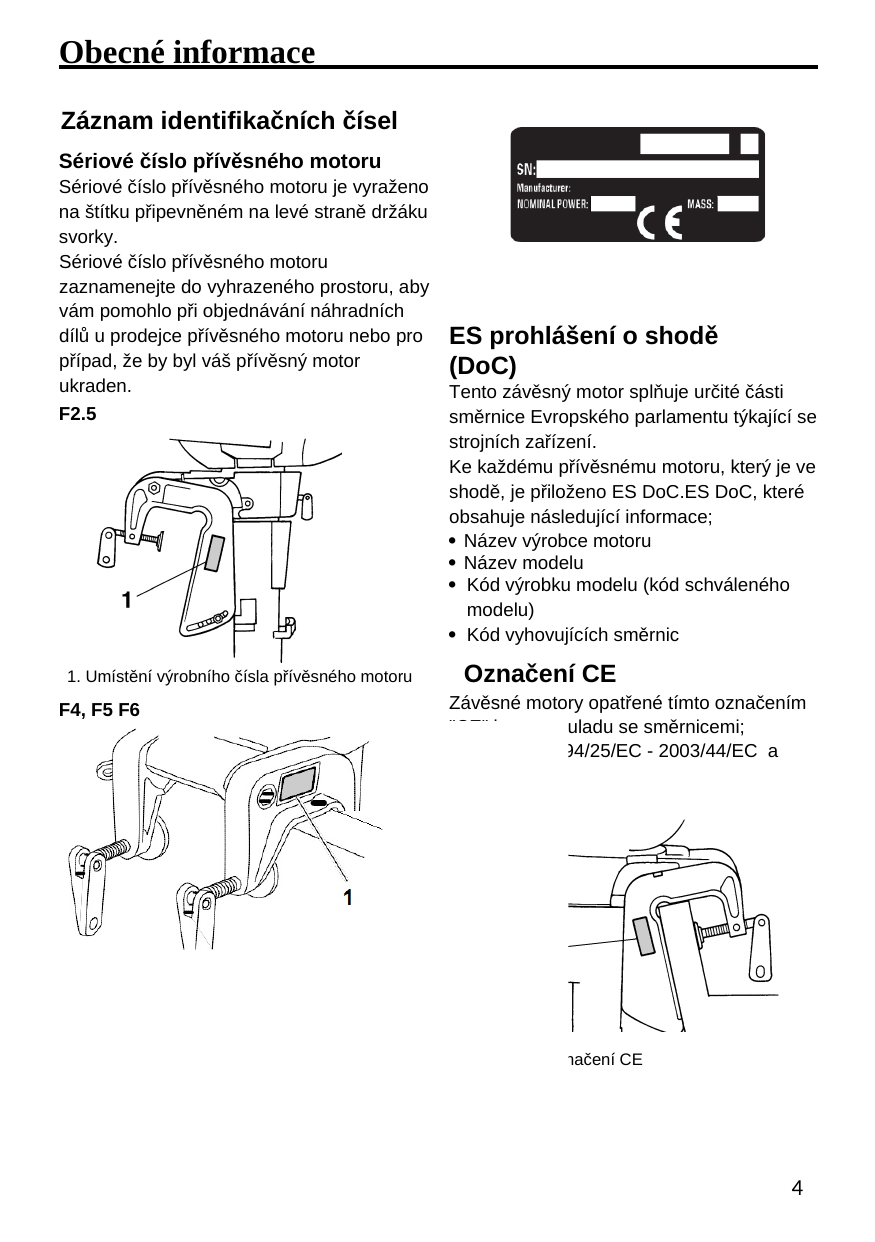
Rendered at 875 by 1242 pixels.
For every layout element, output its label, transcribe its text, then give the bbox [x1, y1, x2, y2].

text Sériové číslo přívěsného motoru [59, 149, 428, 173]
picture [569, 814, 812, 1032]
picture [510, 127, 766, 242]
list Kód výrobku modelu (kód schváleného modelu) [449, 574, 821, 620]
text 2006/42/EC, 94/25/EC - 2003/44/EC a [569, 740, 821, 761]
text Sériové číslo přívěsného motoru je vyraženo na štítku připevněném na levé straně držáku svorky. [59, 176, 431, 247]
text Tento závěsný motor splňuje určité části směrnice Evropského parlamentu týkající se strojních zařízení. [449, 381, 821, 452]
text 1. Umístění výrobního čísla přívěsného motoru [67, 667, 428, 686]
picture [68, 728, 409, 981]
text Označení CE [464, 659, 707, 688]
text F4, F5 F6 [59, 699, 428, 720]
text (DoC) [449, 351, 672, 379]
text 1. Umístění označení CE [569, 1050, 701, 1069]
list Název výrobce motoru [449, 530, 712, 552]
text Záznam identifikačních čísel [61, 106, 428, 135]
text ES prohlášení o shodě [449, 321, 810, 350]
text Ke každému přívěsnému motoru, který je ve shodě, je přiloženo ES DoC.ES DoC, které obsahuje následující informace; [449, 456, 821, 527]
text F2.5 [59, 403, 427, 424]
text Sériové číslo přívěsného motoru zaznamenejte do vyhrazeného prostoru, aby vám pomohlo při objednávání náhradních dílů u prodejce přívěsného motoru nebo pro případ, že by byl váš přívěsný motor ukraden. [59, 251, 433, 396]
picture [62, 431, 342, 667]
list Kód vyhovujících směrnic [449, 623, 716, 645]
text Závěsné motory opatřené tímto označením "CE" jsou v souladu se směrnicemi; [449, 692, 821, 737]
list Název modelu [449, 552, 612, 574]
